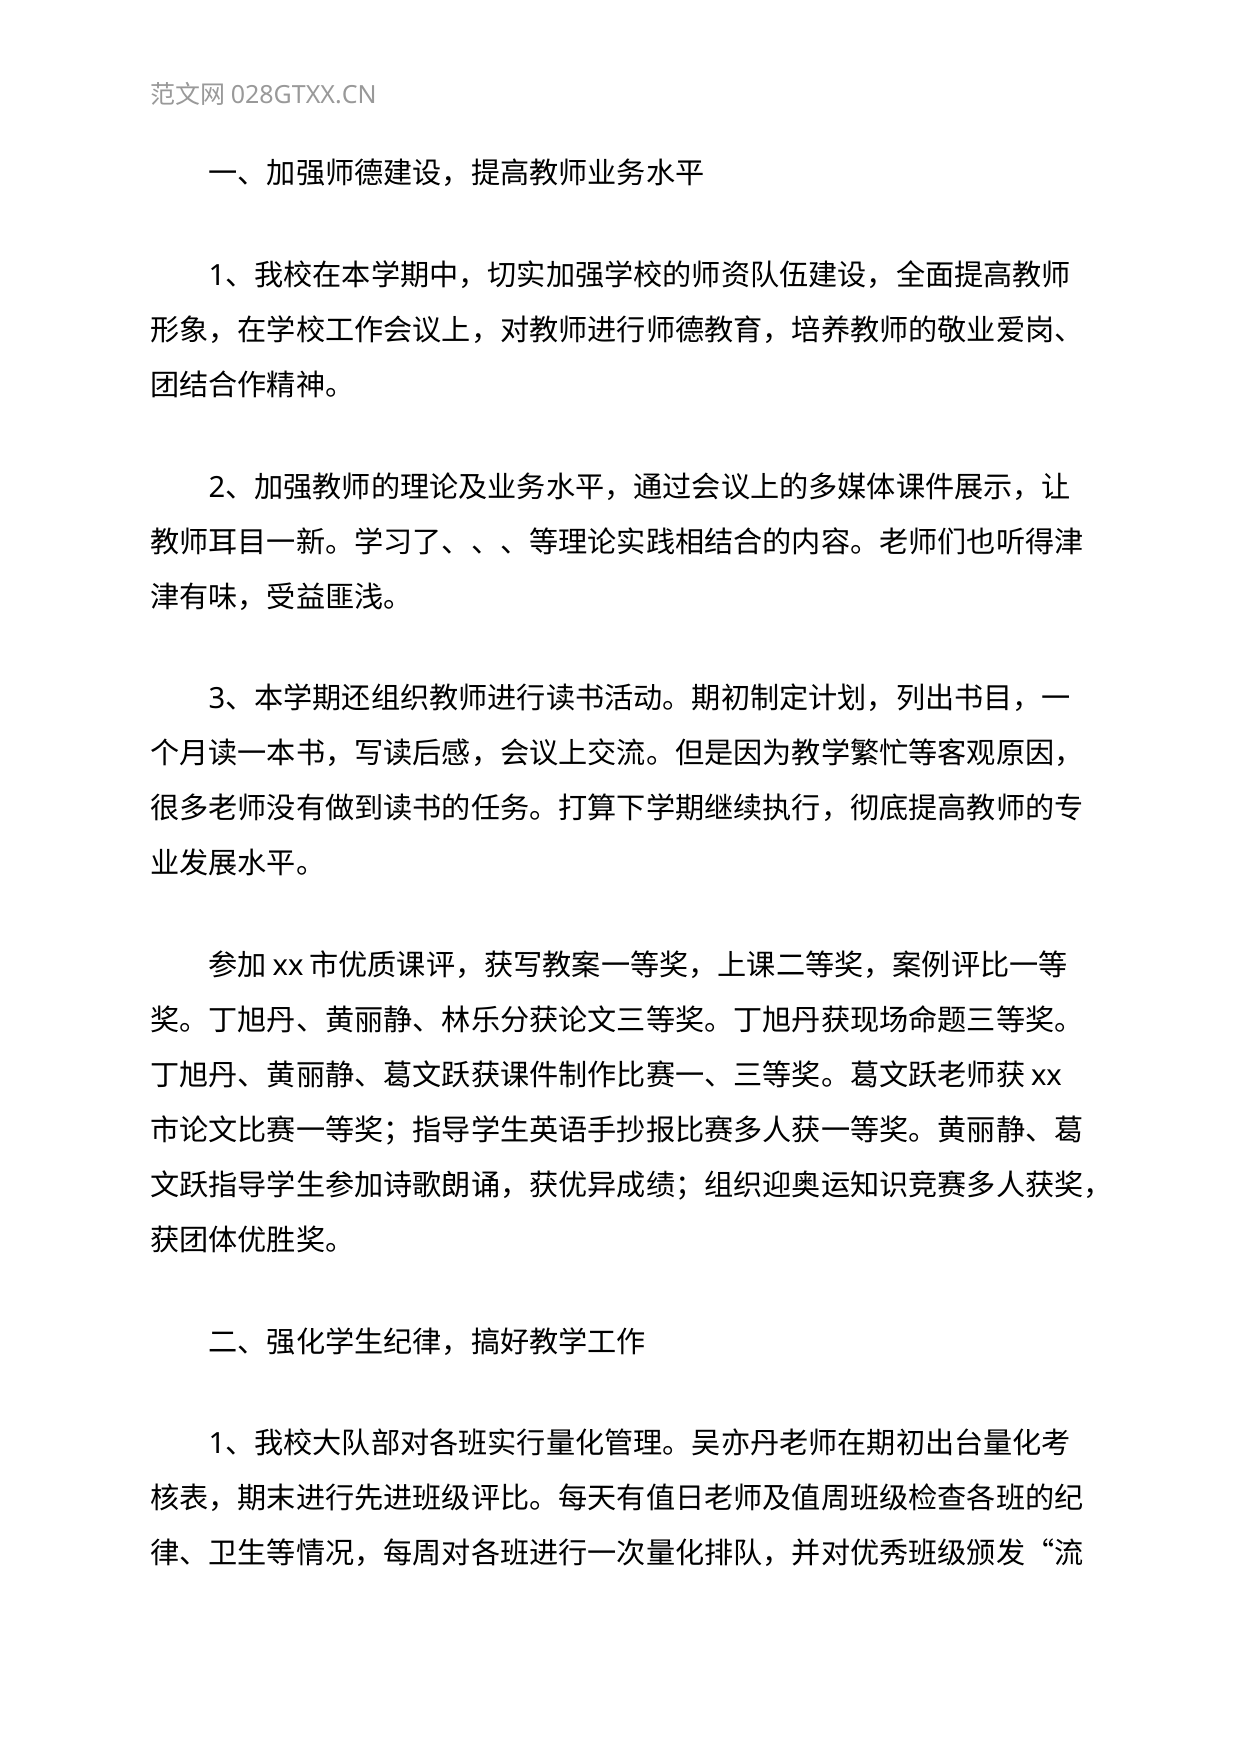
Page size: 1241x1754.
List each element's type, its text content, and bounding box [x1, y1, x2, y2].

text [150, 1420, 1090, 1572]
text 3、本学期还组织教师进行读书活动。期初制定计划，列出书目，一个月读一本书，写读后感，会议上交流。但是因为教学繁忙等客观原因，很多老师没有做到读书的任务。打算下学期继续执行，彻底提高教师的专业发展水平。 [150, 675, 1090, 882]
text 参加xx市优质课评，获写教案一等奖，上课二等奖，案例评比一等奖。丁旭丹、黄丽静、林乐分获论文三等奖。丁旭丹获现场命题三等奖。丁旭丹、黄丽静、葛文跃获课件制作比赛一、三等奖。葛文跃老师获xx市论文比赛一等奖；指导学生英语手抄报比赛多人获一等奖。黄丽静、葛文跃指导学生参加诗歌朗诵，获优异成绩；组织迎奥运知识竞赛多人获奖，获团体优胜奖。 [150, 942, 1090, 1259]
text 一、加强师德建设，提高教师业务水平 [150, 150, 1090, 192]
text 二、强化学生纪律，搞好教学工作 [150, 1318, 1090, 1360]
text 2、加强教师的理论及业务水平，通过会议上的多媒体课件展示，让教师耳目一新。学习了、、、等理论实践相结合的内容。老师们也听得津津有味，受益匪浅。 [150, 463, 1090, 616]
text 1、我校在本学期中，切实加强学校的师资队伍建设，全面提高教师形象，在学校工作会议上，对教师进行师德教育，培养教师的敬业爱岗、团结合作精神。 [150, 252, 1090, 404]
